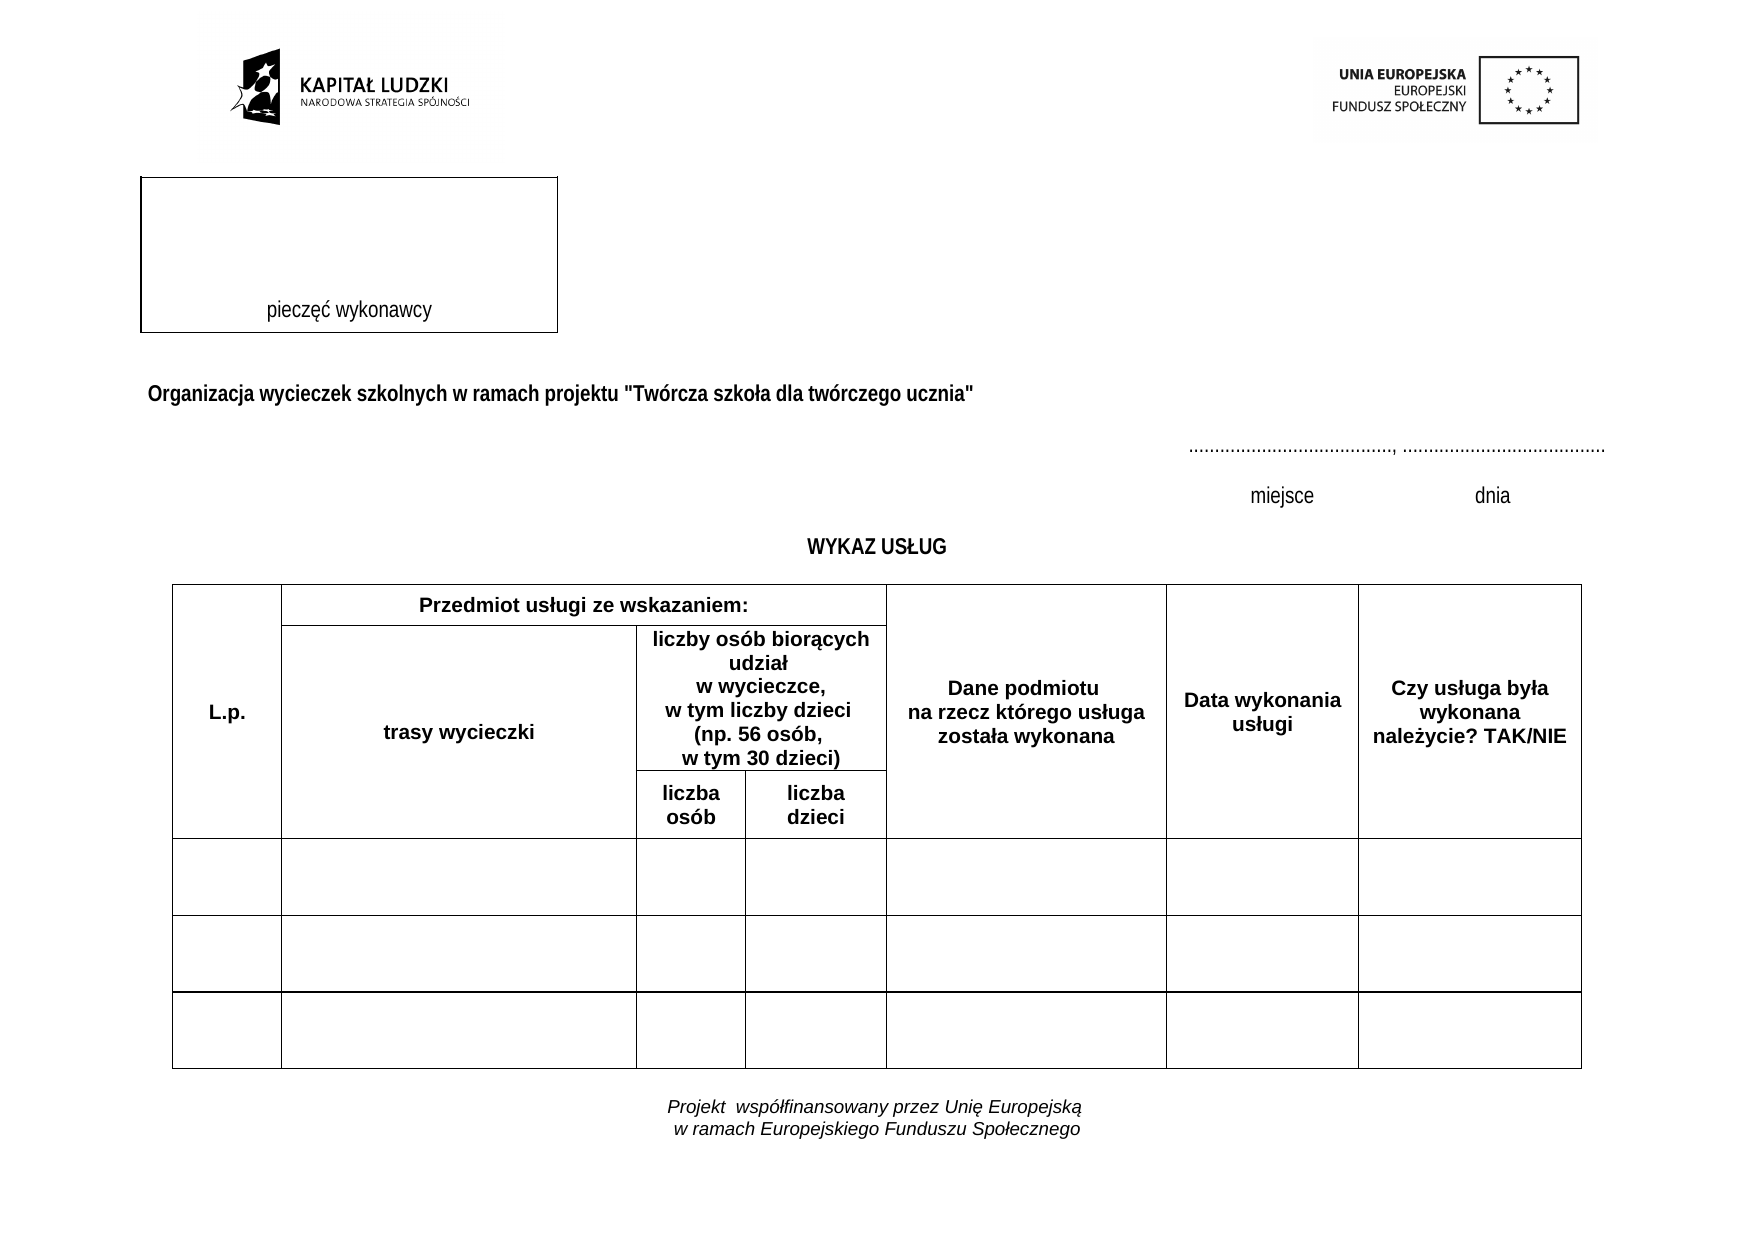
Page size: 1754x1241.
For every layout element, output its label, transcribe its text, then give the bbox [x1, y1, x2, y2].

table_cell [1359, 839, 1581, 915]
table_header pieczęć wykonawcy [142, 178, 557, 332]
picture [1312, 37, 1599, 143]
table_cell [746, 839, 886, 915]
table_cell [746, 916, 886, 991]
table_header L.p. [173, 585, 281, 838]
text WYKAZ USŁUG [148, 533, 1606, 559]
table_header Data wykonania usługi [1167, 585, 1358, 838]
text miejsce dnia [148, 482, 1606, 508]
table_cell [1359, 916, 1581, 991]
table_cell trasy wycieczki [282, 626, 636, 838]
table_cell liczby osób biorących udział w wycieczce, w tym liczby dzieci (np. 56 osób, w tym 30 dzieci) [637, 626, 886, 770]
table_cell [173, 839, 281, 915]
picture [196, 11, 506, 163]
table_cell [173, 916, 281, 991]
table_cell [887, 839, 1166, 915]
table_cell [1359, 993, 1581, 1068]
table_cell [1167, 916, 1358, 991]
table_header Czy usługa była wykonana należycie? TAK/NIE [1359, 585, 1581, 838]
table_header Dane podmiotu na rzecz którego usługa została wykonana [887, 585, 1166, 838]
table_cell [1167, 839, 1358, 915]
text ......................................., ....................................... [148, 431, 1606, 457]
text Organizacja wycieczek szkolnych w ramach projektu "Twórcza szkoła dla twórczego ucznia" [148, 380, 1606, 406]
table_cell [637, 916, 745, 991]
table_cell [1167, 993, 1358, 1068]
table_cell [173, 993, 281, 1068]
table_cell [887, 916, 1166, 991]
table_cell [282, 839, 636, 915]
table_cell [887, 993, 1166, 1068]
table_cell liczba dzieci [746, 771, 886, 838]
table_cell [282, 993, 636, 1068]
table_cell [746, 993, 886, 1068]
table_cell liczba osób [637, 771, 745, 838]
table_cell [637, 993, 745, 1068]
table_header Przedmiot usługi ze wskazaniem: [282, 585, 886, 625]
table_cell [637, 839, 745, 915]
table_cell [282, 916, 636, 991]
